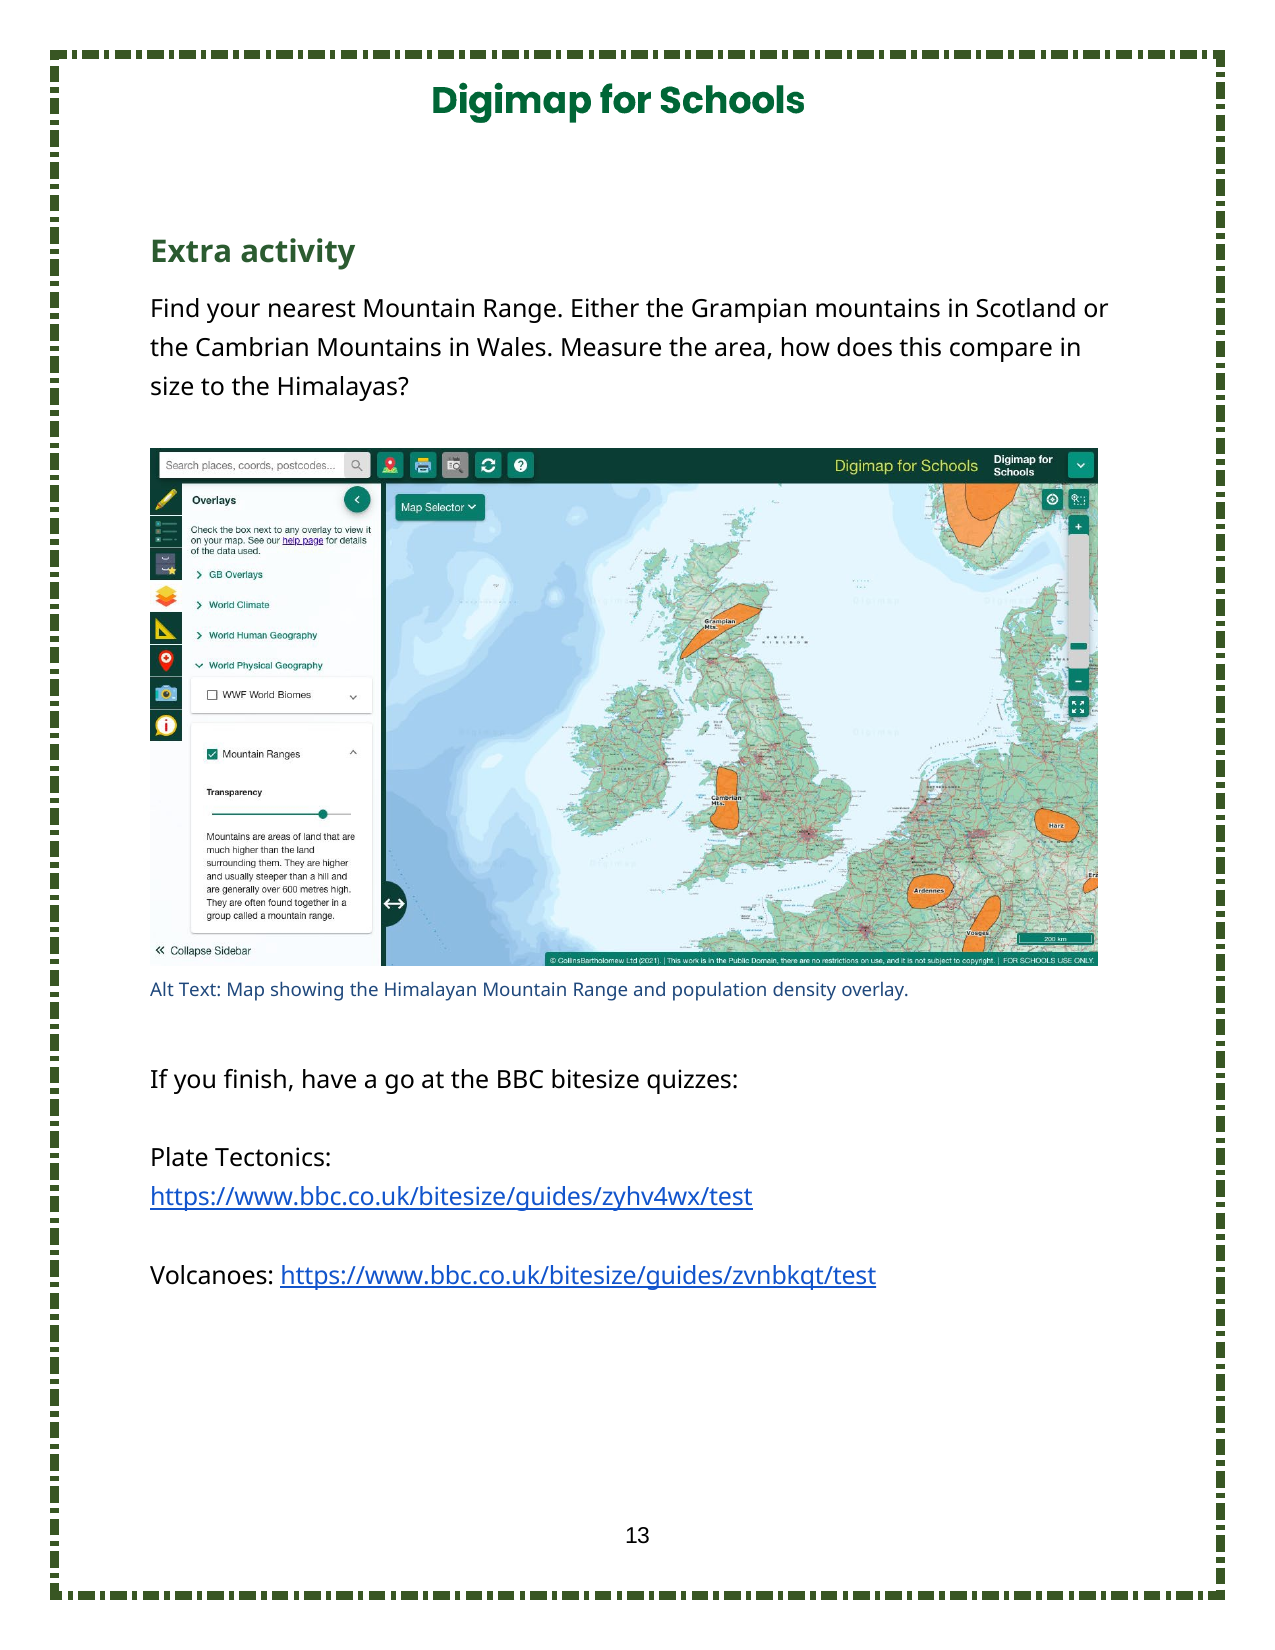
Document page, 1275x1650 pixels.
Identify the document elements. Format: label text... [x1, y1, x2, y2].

text If you finish, have a go at the BBC bitesize quizzes: [150, 1061, 1135, 1095]
picture [433, 82, 804, 123]
text Volcanoes: https://www.bbc.co.uk/bitesize/guides/zvnbkqt/test [150, 1257, 878, 1292]
text Alt Text: Map showing the Himalayan Mountain Range and population density overlay. [150, 456, 1135, 1002]
text Find your nearest Mountain Range. Either the Grampian mountains in Scotland or the Cambrian Mountains in Wales. Measure the area, how does this compare in size to the Himalayas? [150, 290, 1126, 403]
subtitle Extra activity [150, 229, 1135, 271]
picture [150, 448, 1098, 456]
text Plate Tectonics: https://www.bbc.co.uk/bitesize/guides/zyhv4wx/test [150, 1140, 878, 1213]
